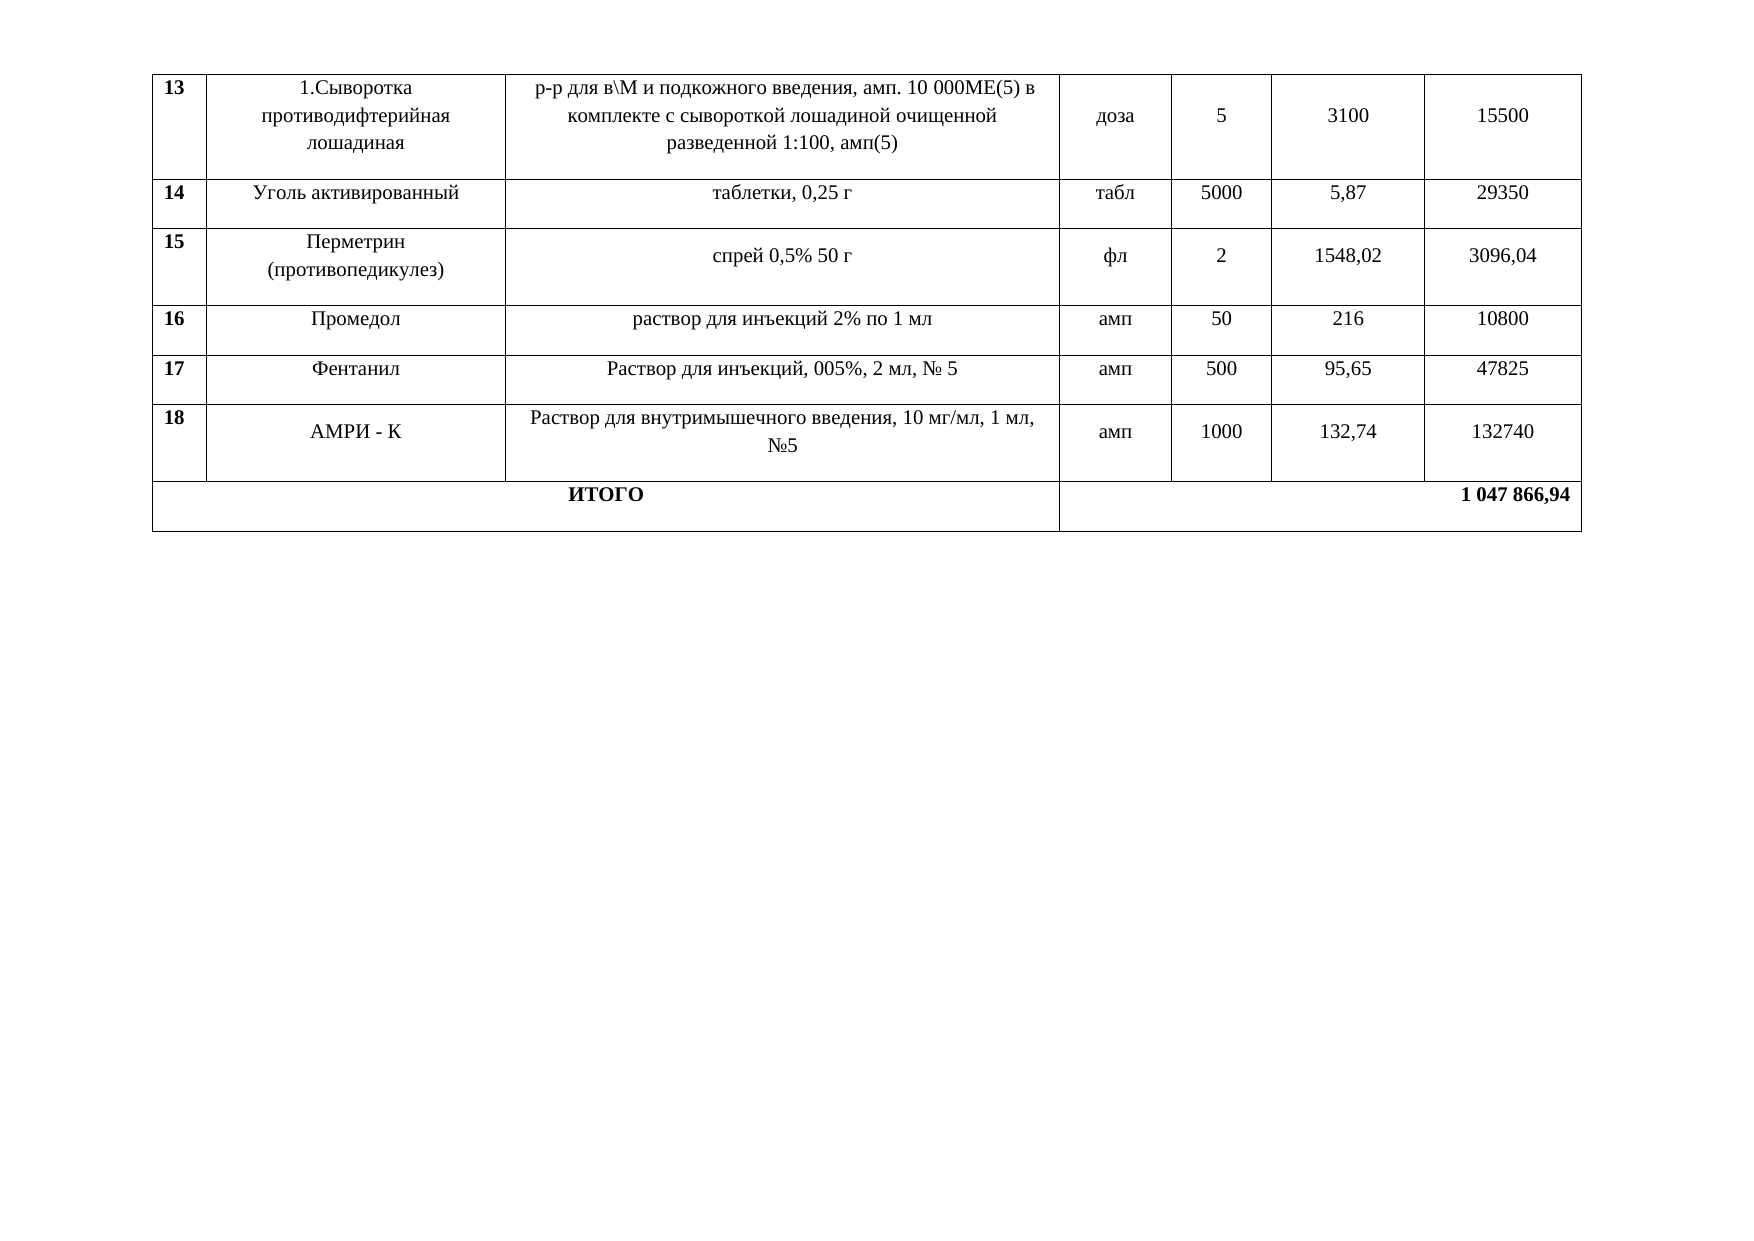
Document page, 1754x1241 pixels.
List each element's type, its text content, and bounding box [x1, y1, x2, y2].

table_cell 15500 [1425, 75, 1581, 178]
table_cell спрей 0,5% 50 г [506, 229, 1059, 305]
table_cell фл [1060, 229, 1171, 305]
table_cell таблетки, 0,25 г [506, 180, 1059, 228]
table_cell 3100 [1272, 75, 1424, 178]
table_cell Раствор для инъекций, 005%, 2 мл, № 5 [506, 356, 1059, 404]
table_cell амп [1060, 356, 1171, 404]
table_cell 1000 [1172, 405, 1271, 481]
table_cell 50 [1172, 306, 1271, 354]
table_cell 5,87 [1272, 180, 1424, 228]
table_cell 95,65 [1272, 356, 1424, 404]
table_cell 216 [1272, 306, 1424, 354]
table_cell 14 [153, 180, 206, 228]
table_cell доза [1060, 75, 1171, 178]
table_cell амп [1060, 405, 1171, 481]
table_cell 47825 [1425, 356, 1581, 404]
table_cell ИТОГО [153, 482, 1059, 531]
table_cell Перметрин (противопедикулез) [207, 229, 505, 305]
table_cell Промедол [207, 306, 505, 354]
table_cell 29350 [1425, 180, 1581, 228]
table_cell 3096,04 [1425, 229, 1581, 305]
table_cell 1548,02 [1272, 229, 1424, 305]
table_cell 1 047 866,94 [1060, 482, 1581, 531]
table_cell 2 [1172, 229, 1271, 305]
table_cell Раствор для внутримышечного введения, 10 мг/мл, 1 мл, №5 [506, 405, 1059, 481]
table_cell амп [1060, 306, 1171, 354]
table_cell 5 [1172, 75, 1271, 178]
table_cell Фентанил [207, 356, 505, 404]
table_cell АМРИ - К [207, 405, 505, 481]
table_cell Уголь активированный [207, 180, 505, 228]
table_cell 16 [153, 306, 206, 354]
table_cell 18 [153, 405, 206, 481]
table_cell 17 [153, 356, 206, 404]
table_cell 132740 [1425, 405, 1581, 481]
table_cell 500 [1172, 356, 1271, 404]
table_cell 10800 [1425, 306, 1581, 354]
table_cell 132,74 [1272, 405, 1424, 481]
table_cell 13 [153, 75, 206, 178]
table_cell р-р для в\М и подкожного введения, амп. 10 000МЕ(5) в комплекте с сывороткой лошадиной очищенной разведенной 1:100, амп(5) [506, 75, 1059, 178]
table_cell 15 [153, 229, 206, 305]
table_cell табл [1060, 180, 1171, 228]
table_cell раствор для инъекций 2% по 1 мл [506, 306, 1059, 354]
table_cell 1.Сыворотка противодифтерийная лошадиная [207, 75, 505, 178]
table_cell 5000 [1172, 180, 1271, 228]
